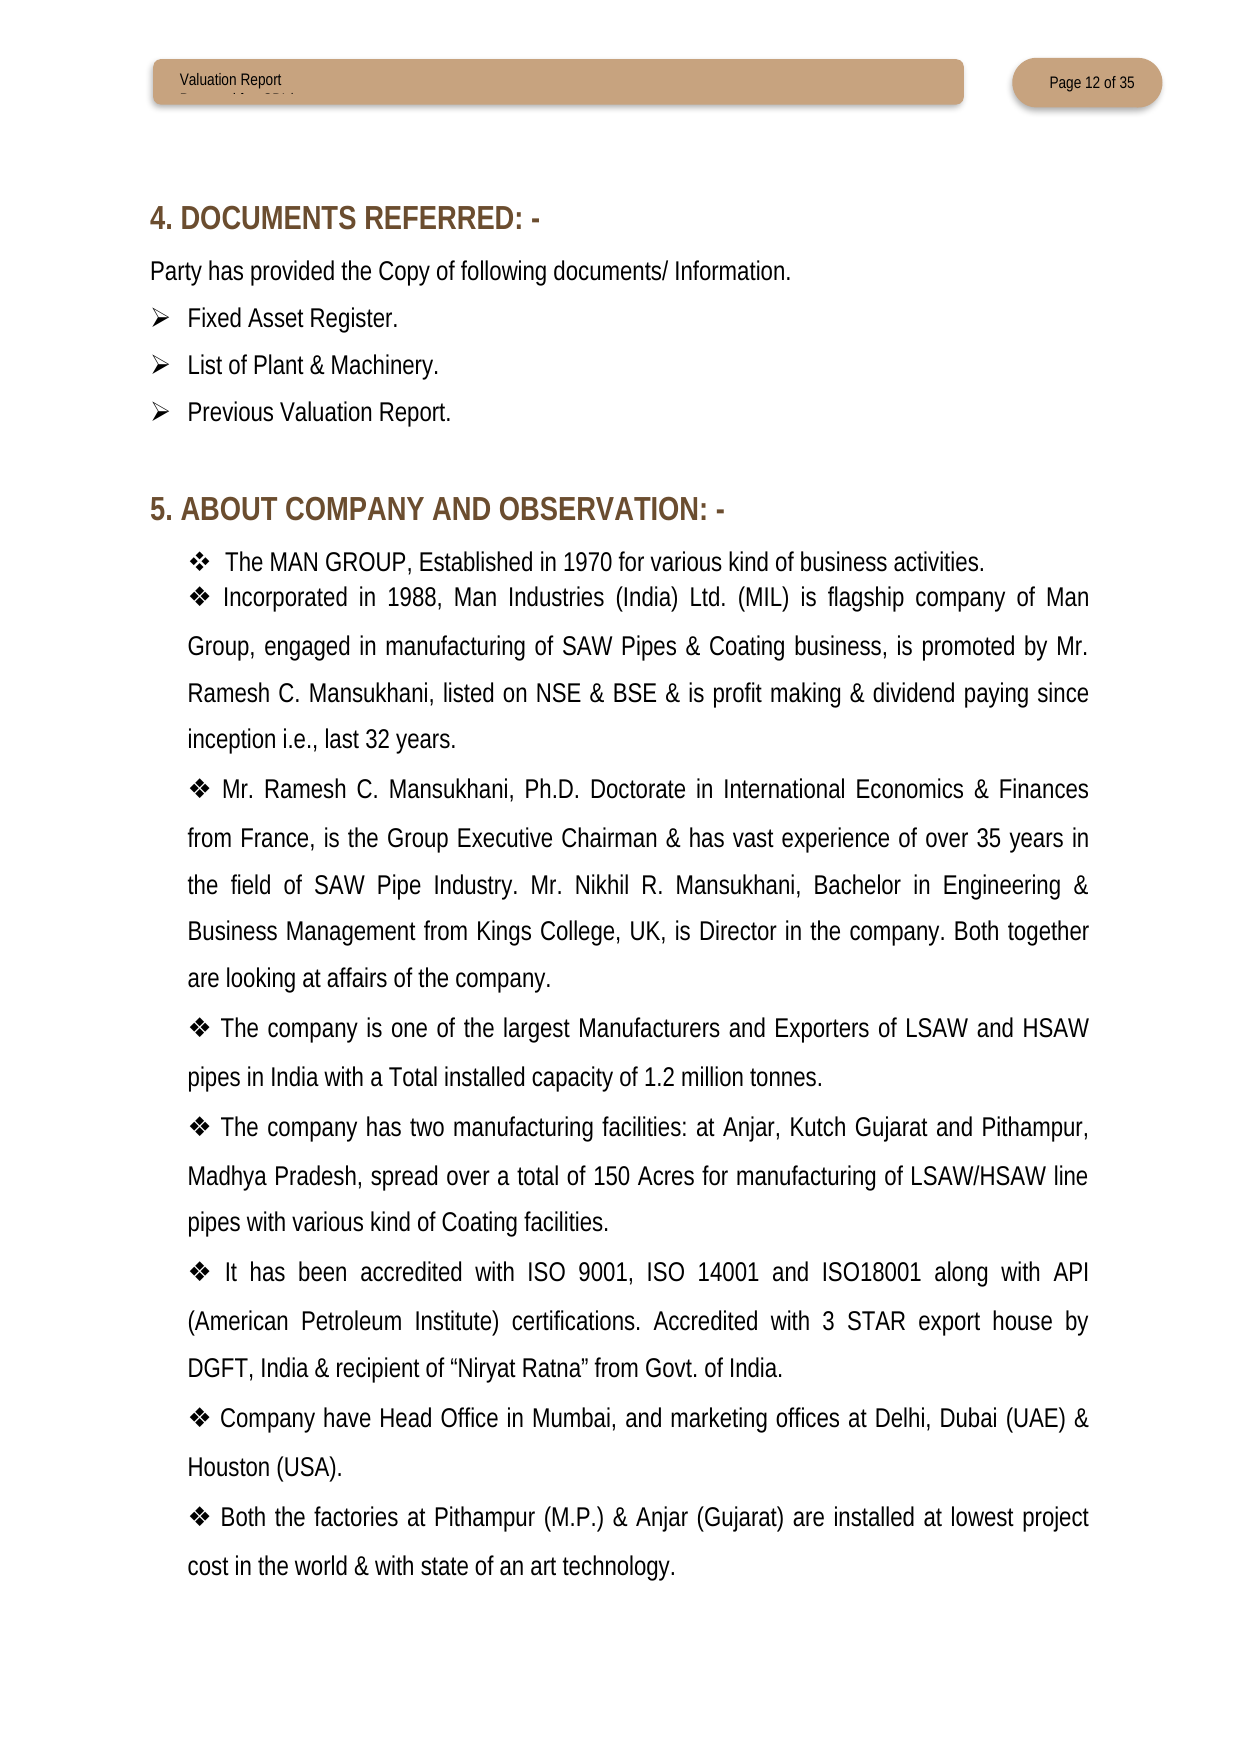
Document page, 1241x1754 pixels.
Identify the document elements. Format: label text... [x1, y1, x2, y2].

list ❖ Both the factories at Pithampur (M.P.) & Anjar (Gujarat) are installed at lowest project cost in the world & with state of an art technology. [187, 1497, 1090, 1581]
list ❖ It has been accredited with ISO 9001, ISO 14001 and ISO18001 along with API (American Petroleum Institute) certifications. Accredited with 3 STAR export house by DGFT, India & recipient of “Niryat Ratna” from Govt. of India. [187, 1253, 1090, 1383]
list ❖ Mr. Ramesh C. Mansukhani, Ph.D. Doctorate in International Economics & Finances from France, is the Group Executive Chairman & has vast experience of over 35 years in the field of SAW Pipe Industry. Mr. Nikhil R. Mansukhani, Bachelor in Engineering & Business Management from Kings College, UK, is Director in the company. Both together are looking at affairs of the company. [187, 770, 1090, 993]
subtitle 5. ABOUT COMPANY AND OBSERVATION: - [150, 489, 1090, 527]
list ❖ Company have Head Office in Mumbai, and marketing offices at Delhi, Dubai (UAE) & Houston (USA). [187, 1398, 1090, 1482]
list ❖ The company is one of the largest Manufacturers and Exporters of LSAW and HSAW pipes in India with a Total installed capacity of 1.2 million tonnes. [187, 1008, 1090, 1092]
subtitle Party has provided the Copy of following documents/ Information. [150, 255, 1090, 286]
subtitle 4. DOCUMENTS REFERRED: - [150, 198, 1090, 236]
list The MAN GROUP, Established in 1970 for various kind of business activities. [187, 546, 1090, 578]
list Fixed Asset Register. [150, 302, 1090, 333]
list List of Plant & Machinery. [150, 349, 1090, 380]
list ❖ Incorporated in 1988, Man Industries (India) Ltd. (MIL) is flagship company of Man Group, engaged in manufacturing of SAW Pipes & Coating business, is promoted by Mr. Ramesh C. Mansukhani, listed on NSE & BSE & is profit making & dividend paying since inception i.e., last 32 years. [187, 578, 1090, 754]
list Previous Valuation Report. [150, 396, 1090, 427]
list ❖ The company has two manufacturing facilities: at Anjar, Kutch Gujarat and Pithampur, Madhya Pradesh, spread over a total of 150 Acres for manufacturing of LSAW/HSAW line pipes with various kind of Coating facilities. [187, 1107, 1090, 1237]
